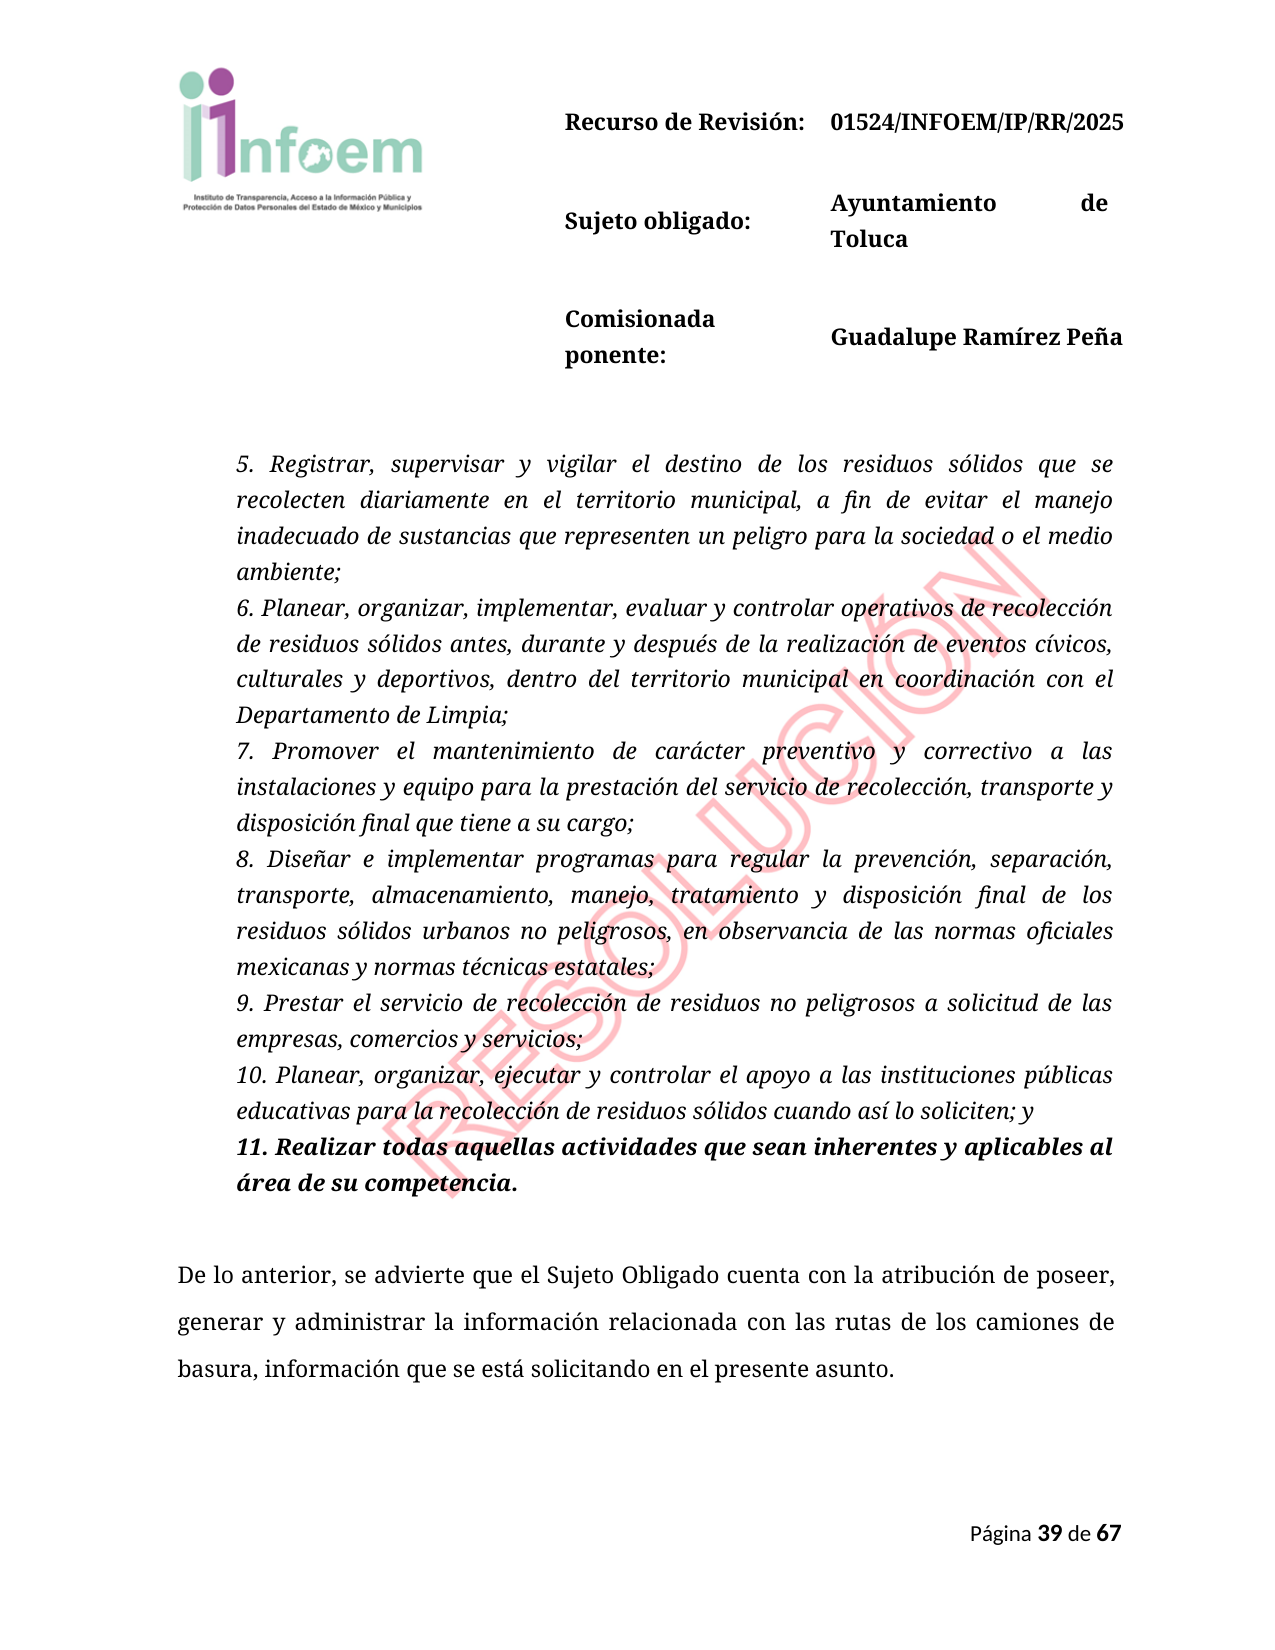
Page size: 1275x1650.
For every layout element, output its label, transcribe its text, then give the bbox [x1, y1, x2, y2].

text 5. Registrar, supervisar y vigilar el destino de los residuos sólidos que se recolecten diariamente en el territorio municipal, a fin de evitar el manejo inadecuado de sustancias que representen un peligro para la sociedad o el medio ambiente; [236, 448, 1116, 587]
text 6. Planear, organizar, implementar, evaluar y controlar operativos de recolección de residuos sólidos antes, durante y después de la realización de eventos cívicos, culturales y deportivos, dentro del territorio municipal en coordinación con el Departamento de Limpia; [236, 592, 1116, 731]
text De lo anterior, se advierte que el Sujeto Obligado cuenta con la atribución de poseer, generar y administrar la información relacionada con las rutas de los camiones de basura, información que se está solicitando en el presente asunto. [177, 1259, 1116, 1384]
text 7. Promover el mantenimiento de carácter preventivo y correctivo a las instalaciones y equipo para la prestación del servicio de recolección, transporte y disposición final que tiene a su cargo; [236, 735, 1116, 838]
text 9. Prestar el servicio de recolección de residuos no peligrosos a solicitud de las empresas, comercios y servicios; [236, 987, 1116, 1054]
text 11. Realizar todas aquellas actividades que sean inherentes y aplicables al área de su competencia. [236, 1131, 1116, 1198]
text 8. Diseñar e implementar programas para regular la prevención, separación, transporte, almacenamiento, manejo, tratamiento y disposición final de los residuos sólidos urbanos no peligrosos, en observancia de las normas oficiales mexicanas y normas técnicas estatales; [236, 843, 1116, 982]
text 10. Planear, organizar, ejecutar y controlar el apoyo a las instituciones públicas educativas para la recolección de residuos sólidos cuando así lo soliciten; y [236, 1059, 1116, 1126]
picture [59, 7, 1275, 1650]
